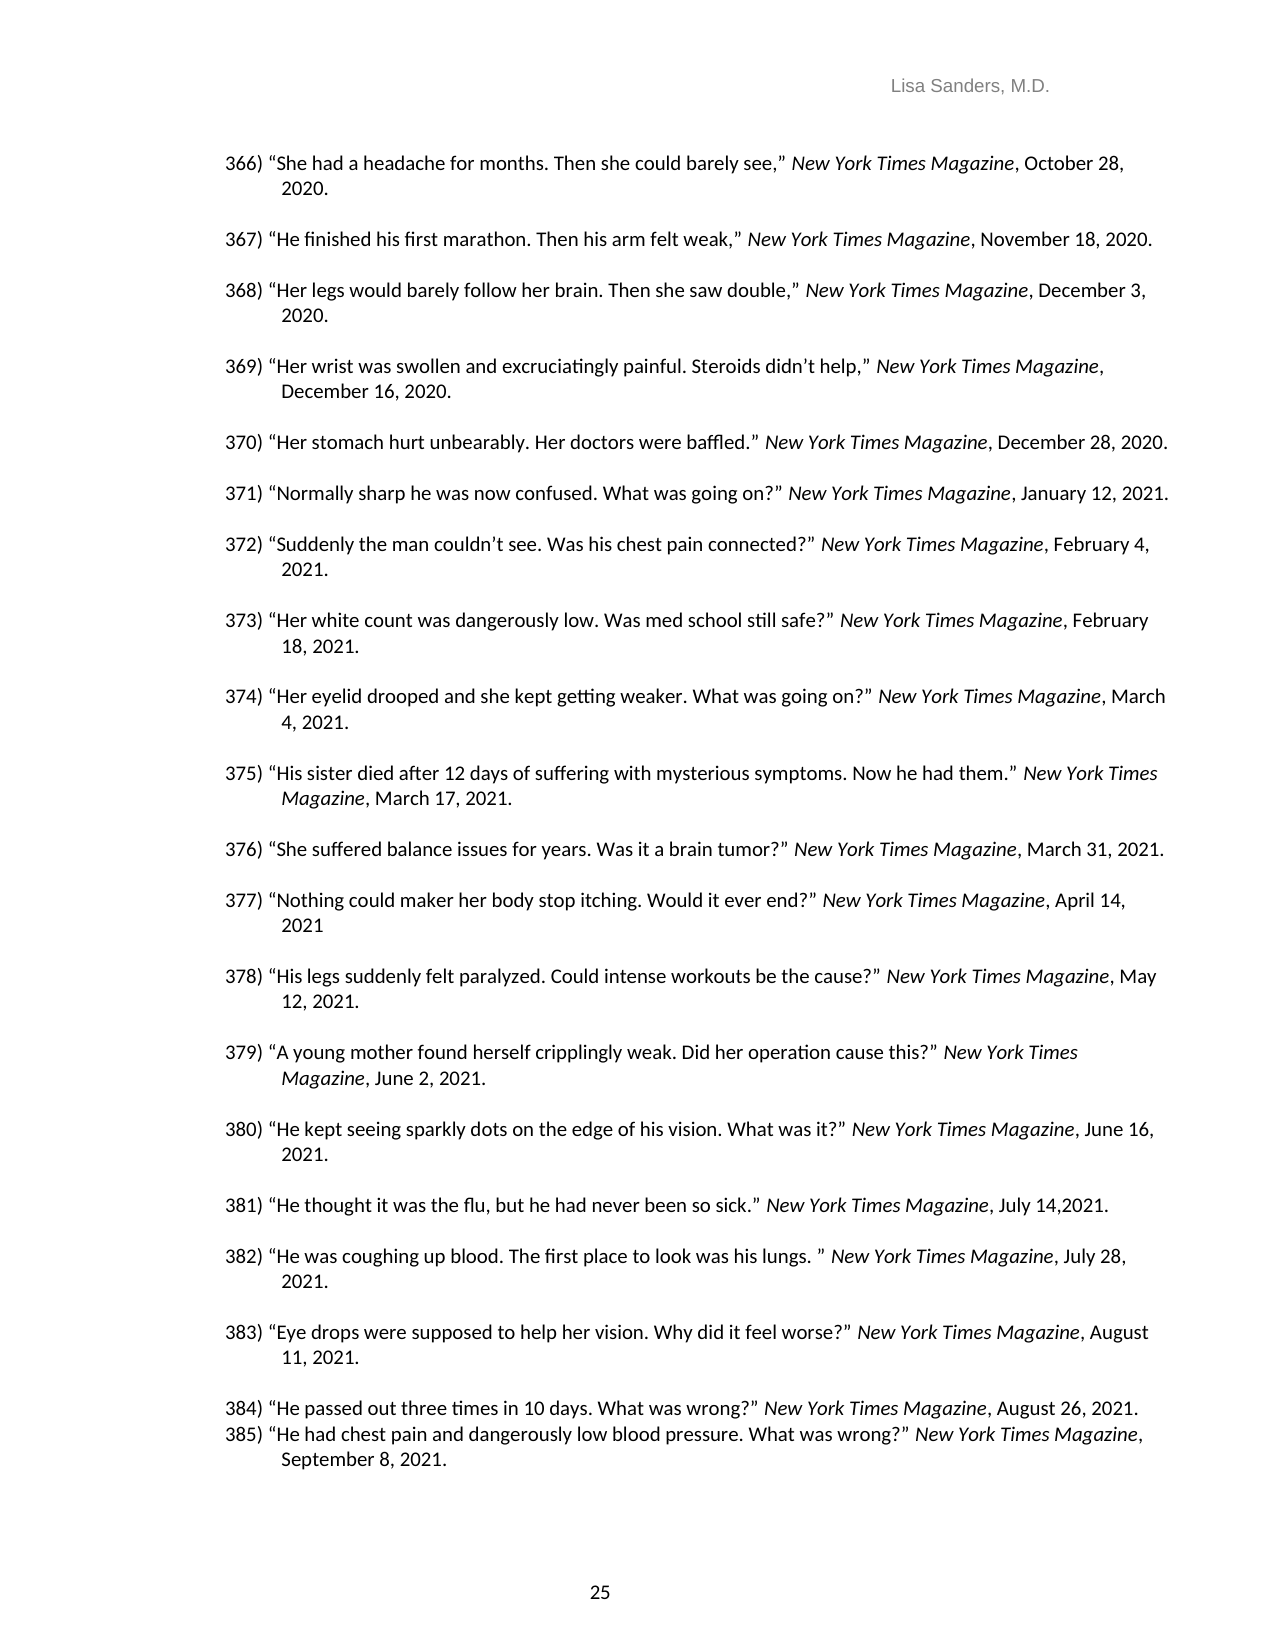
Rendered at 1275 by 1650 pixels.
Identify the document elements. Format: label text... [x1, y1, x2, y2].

list 375) “His sister died after 12 days of suffering with mysterious symptoms. Now he had them.” New York Times Magazine, March 17, 2021. [225, 760, 1170, 811]
list 385) “He had chest pain and dangerously low blood pressure. What was wrong?” New York Times Magazine, September 8, 2021. [225, 1421, 1170, 1472]
list 372) “Suddenly the man couldn’t see. Was his chest pain connected?” New York Times Magazine, February 4, 2021. [225, 531, 1170, 582]
list 381) “He thought it was the flu, but he had never been so sick.” New York Times Magazine, July 14,2021. [225, 1192, 1170, 1217]
list 368) “Her legs would barely follow her brain. Then she saw double,” New York Times Magazine, December 3, 2020. [225, 277, 1170, 328]
list 384) “He passed out three times in 10 days. What was wrong?” New York Times Magazine, August 26, 2021. [225, 1395, 1170, 1421]
list 380) “He kept seeing sparkly dots on the edge of his vision. What was it?” New York Times Magazine, June 16, 2021. [225, 1116, 1170, 1167]
list 373) “Her white count was dangerously low. Was med school still safe?” New York Times Magazine, February 18, 2021. [225, 607, 1170, 658]
list 383) “Eye drops were supposed to help her vision. Why did it feel worse?” New York Times Magazine, August 11, 2021. [225, 1319, 1170, 1370]
list 366) “She had a headache for months. Then she could barely see,” New York Times Magazine, October 28, 2020. [225, 150, 1170, 201]
list 369) “Her wrist was swollen and excruciatingly painful. Steroids didn’t help,” New York Times Magazine, December 16, 2020. [225, 353, 1170, 404]
list 377) “Nothing could maker her body stop itching. Would it ever end?” New York Times Magazine, April 14, 2021 [225, 887, 1170, 938]
list 382) “He was coughing up blood. The first place to look was his lungs. ” New York Times Magazine, July 28, 2021. [225, 1243, 1170, 1294]
list 370) “Her stomach hurt unbearably. Her doctors were baffled.” New York Times Magazine, December 28, 2020. [225, 429, 1170, 455]
list 378) “His legs suddenly felt paralyzed. Could intense workouts be the cause?” New York Times Magazine, May 12, 2021. [225, 963, 1170, 1014]
list 379) “A young mother found herself cripplingly weak. Did her operation cause this?” New York Times Magazine, June 2, 2021. [225, 1039, 1170, 1090]
list 374) “Her eyelid drooped and she kept getting weaker. What was going on?” New York Times Magazine, March 4, 2021. [225, 684, 1170, 734]
list 371) “Normally sharp he was now confused. What was going on?” New York Times Magazine, January 12, 2021. [225, 480, 1170, 506]
list 376) “She suffered balance issues for years. Was it a brain tumor?” New York Times Magazine, March 31, 2021. [225, 836, 1170, 862]
list 367) “He finished his first marathon. Then his arm felt weak,” New York Times Magazine, November 18, 2020. [225, 226, 1170, 252]
